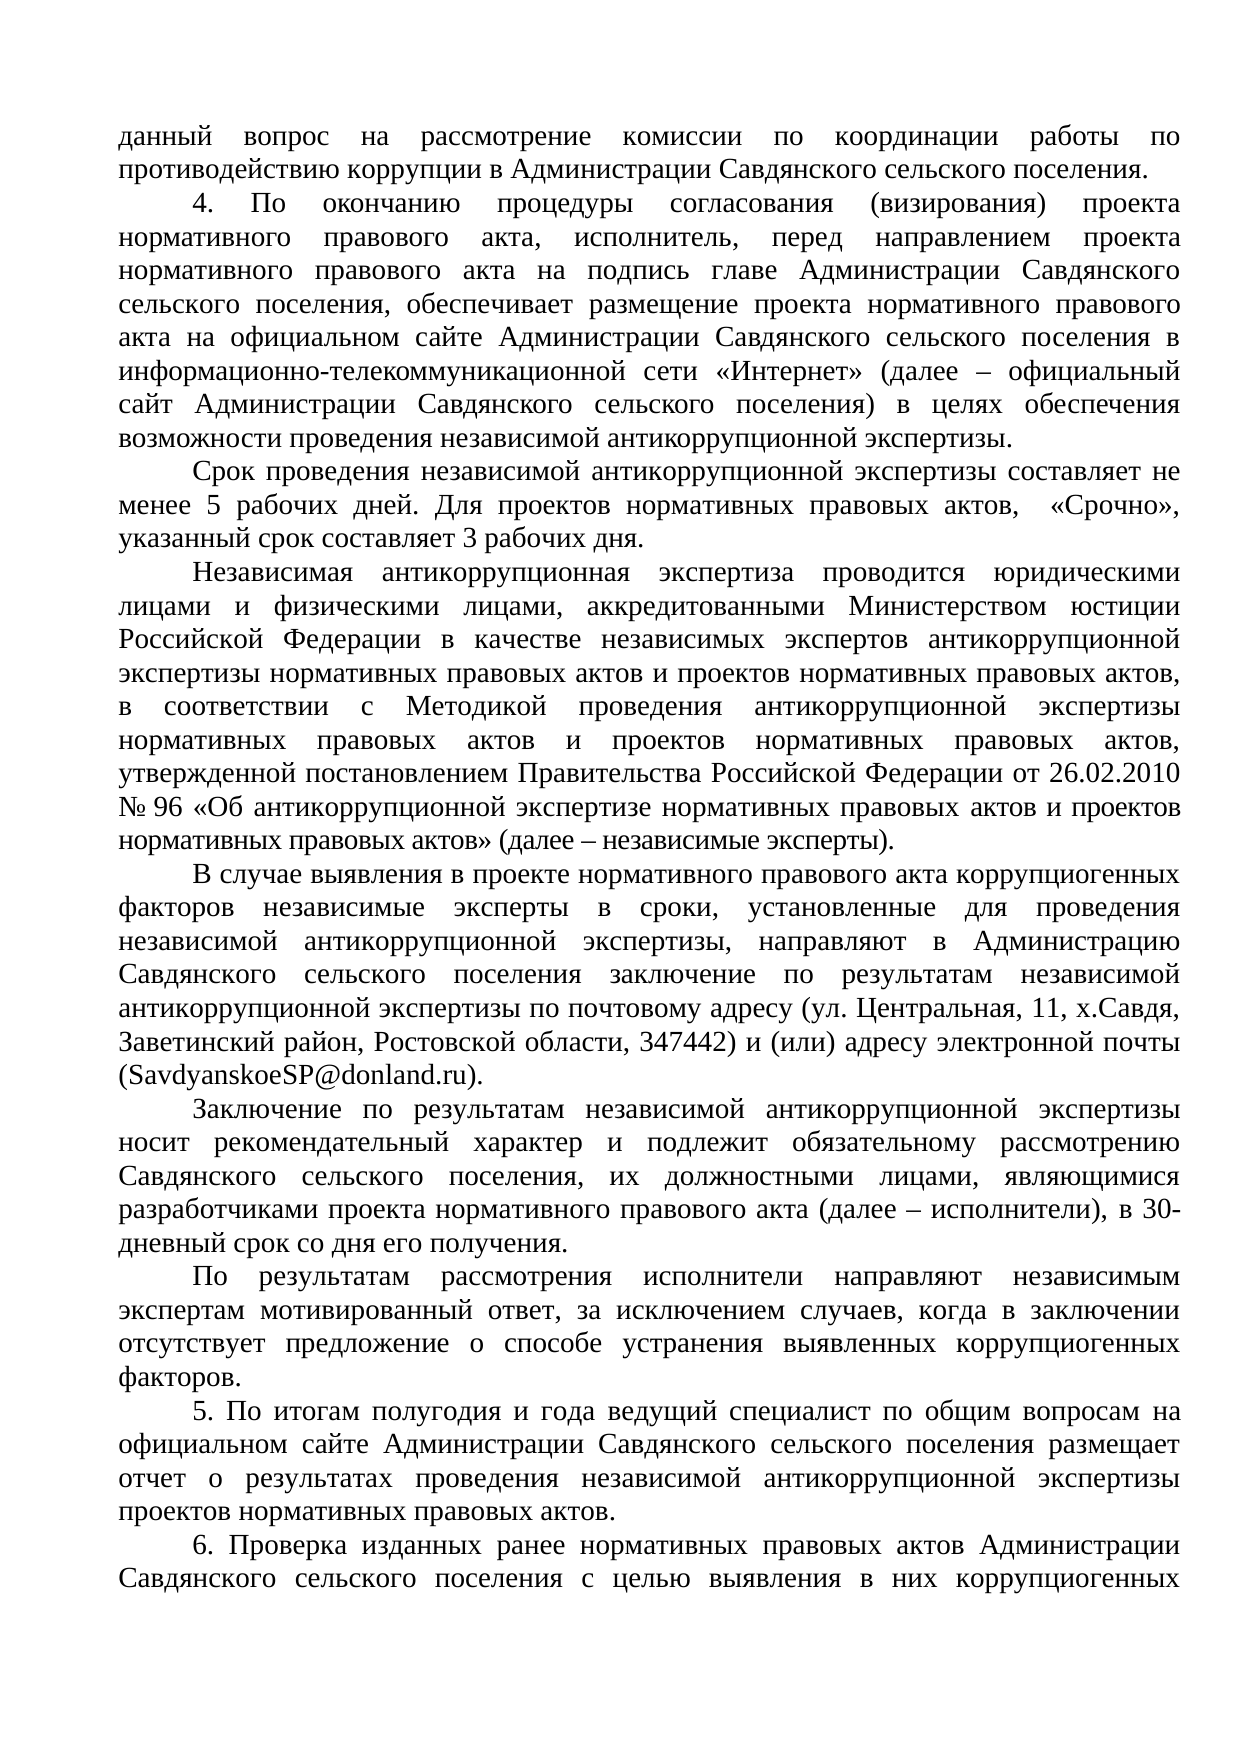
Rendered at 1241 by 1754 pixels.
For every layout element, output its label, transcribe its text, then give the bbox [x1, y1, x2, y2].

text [118, 1527, 1181, 1594]
text По результатам рассмотрения исполнители направляют независимым экспертам мотивированный ответ, за исключением случаев, когда в заключении отсутствует предложение о способе устранения выявленных коррупциогенных факторов. [118, 1258, 1181, 1393]
text 4. По окончанию процедуры согласования (визирования) проекта нормативного правового акта, исполнитель, перед направлением проекта нормативного правового акта на подпись главе Администрации Савдянского сельского поселения, обеспечивает размещение проекта нормативного правового акта на официальном сайте Администрации Савдянского сельского поселения в информационно-телекоммуникационной сети «Интернет» (далее – официальный сайт Администрации Савдянского сельского поселения) в целях обеспечения возможности проведения независимой антикоррупционной экспертизы. [118, 185, 1181, 453]
text Заключение по результатам независимой антикоррупционной экспертизы носит рекомендательный характер и подлежит обязательному рассмотрению Савдянского сельского поселения, их должностными лицами, являющимися разработчиками проекта нормативного правового акта (далее – исполнители), в 30-дневный срок со дня его получения. [118, 1191, 1181, 1258]
text Заключение по результатам независимой антикоррупционной экспертизы носит рекомендательный характер и подлежит обязательному рассмотрению Савдянского сельского поселения, их должностными лицами, являющимися разработчиками проекта нормативного правового акта (далее – исполнители), в 30-дневный срок со дня его получения. [118, 1091, 1181, 1158]
text 5. По итогам полугодия и года ведущий специалист по общим вопросам на официальном сайте Администрации Савдянского сельского поселения размещает отчет о результатах проведения независимой антикоррупционной экспертизы проектов нормативных правовых актов. [118, 1393, 1181, 1527]
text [118, 118, 1181, 185]
text Срок проведения независимой антикоррупционной экспертизы составляет не менее 5 рабочих дней. Для проектов нормативных правовых актов, «Срочно», указанный срок составляет 3 рабочих дня. [118, 453, 1181, 554]
text В случае выявления в проекте нормативного правового акта коррупциогенных факторов независимые эксперты в сроки, установленные для проведения независимой антикоррупционной экспертизы, направляют в Администрацию Савдянского сельского поселения заключение по результатам независимой антикоррупционной экспертизы по почтовому адресу (ул. Центральная, 11, х.Савдя, Заветинский район, Ростовской области, 347442) и (или) адресу электронной почты (SavdyanskoeSP@donland.ru). [118, 856, 1181, 1091]
text Независимая антикоррупционная экспертиза проводится юридическими лицами и физическими лицами, аккредитованными Министерством юстиции Российской Федерации в качестве независимых экспертов антикоррупционной экспертизы нормативных правовых актов и проектов нормативных правовых актов, в соответствии с Методикой проведения антикоррупционной экспертизы нормативных правовых актов и проектов нормативных правовых актов, утвержденной постановлением Правительства Российской Федерации от 26.02.2010 № 96 «Об антикоррупционной экспертизе нормативных правовых актов и проектов нормативных правовых актов» (далее – независимые эксперты). [118, 554, 1181, 856]
